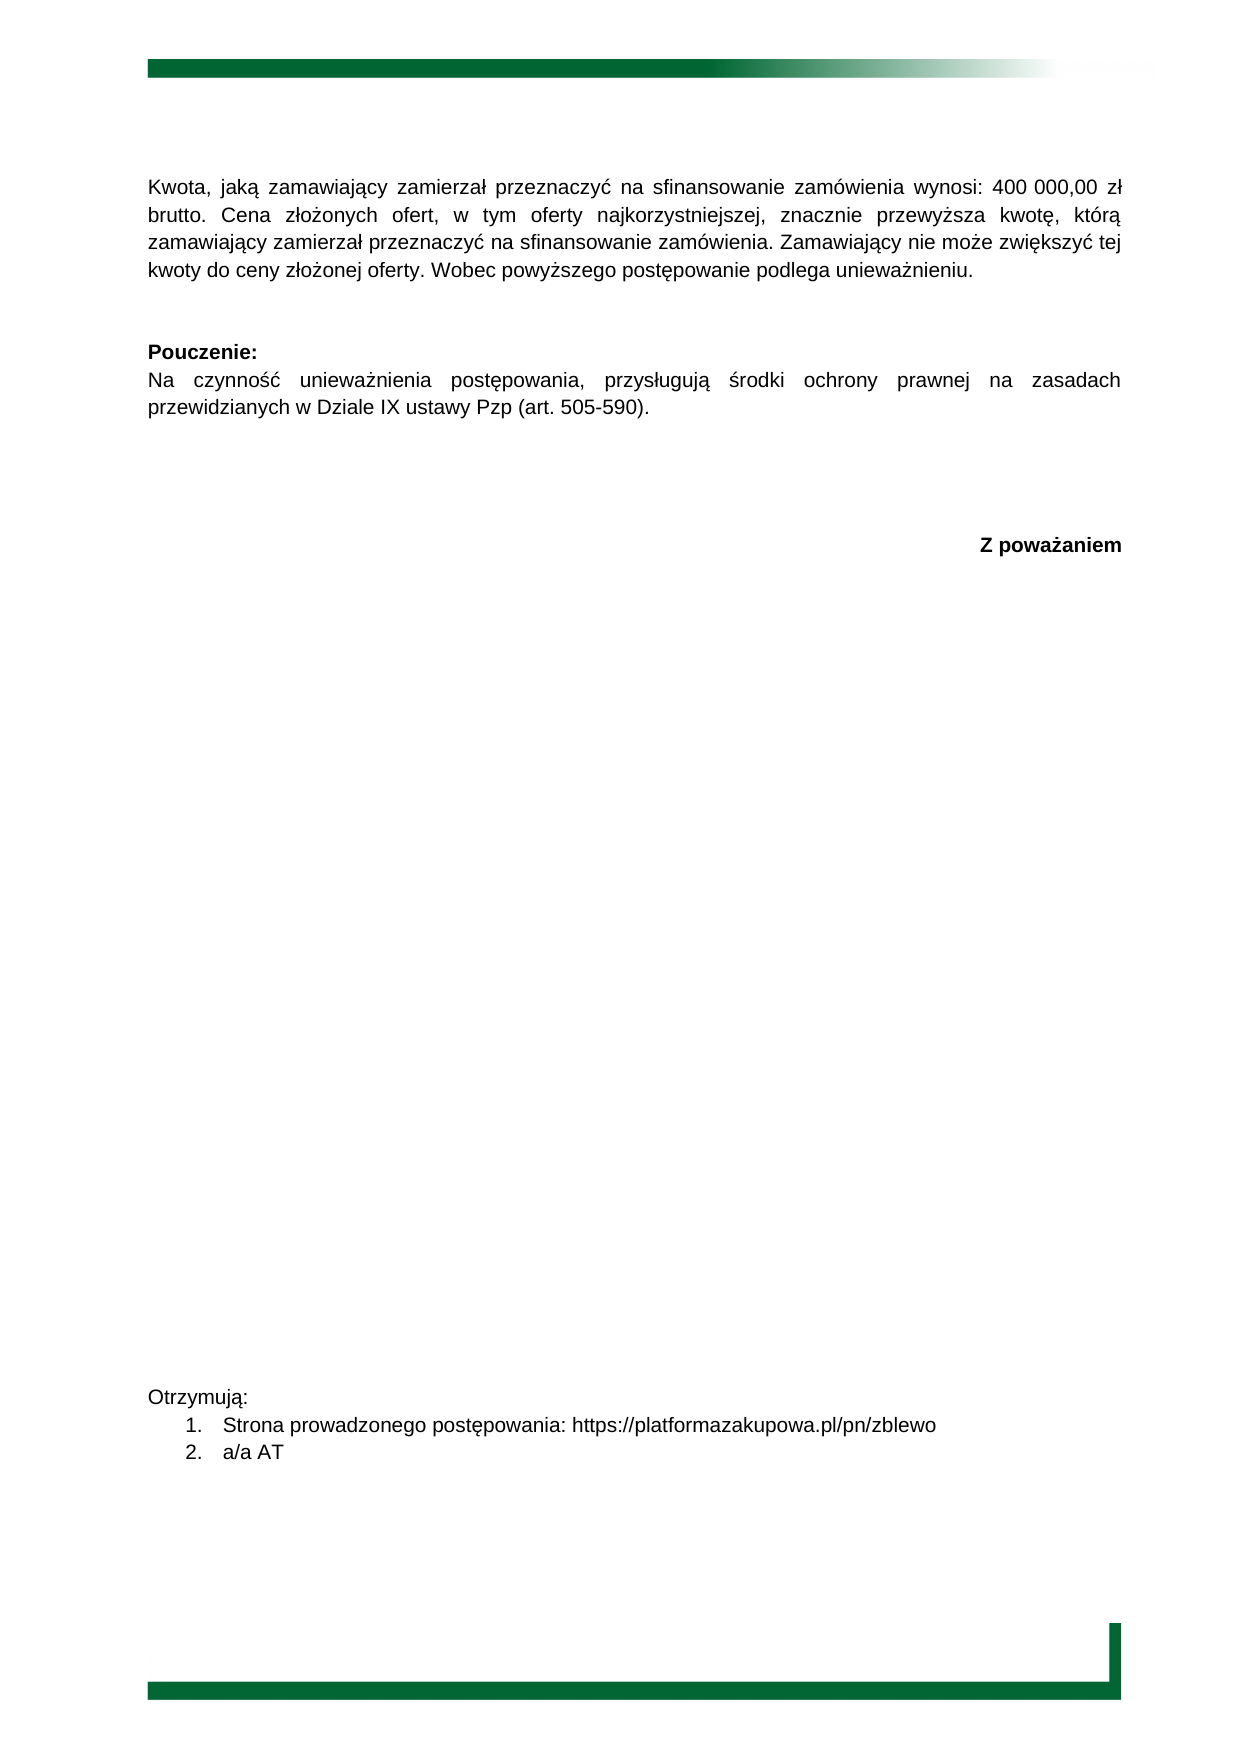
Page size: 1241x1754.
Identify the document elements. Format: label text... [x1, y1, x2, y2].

text Na czynność unieważnienia postępowania, przysługują środki ochrony prawnej na zasadach przewidzianych w Dziale IX ustawy Pzp (art. 505-590). [148, 368, 1122, 419]
list Strona prowadzonego postępowania: https://platformazakupowa.pl/pn/zblewo [185, 1413, 1122, 1437]
text Z poważaniem [148, 533, 1122, 557]
text Kwota, jaką zamawiający zamierzał przeznaczyć na sfinansowanie zamówienia wynosi: 400 000,00 zł brutto. Cena złożonych ofert, w tym oferty najkorzystniejszej, znacznie przewyższa kwotę, którą zamawiający zamierzał przeznaczyć na sfinansowanie zamówienia. Zamawiający nie może zwiększyć tej kwoty do ceny złożonej oferty. Wobec powyższego postępowanie podlega unieważnieniu. [148, 175, 1122, 282]
picture [147, 59, 1158, 78]
text Pouczenie: [148, 340, 1122, 364]
list a/a AT [185, 1440, 1122, 1464]
text Otrzymują: [148, 1385, 1122, 1409]
picture [147, 1623, 1122, 1715]
